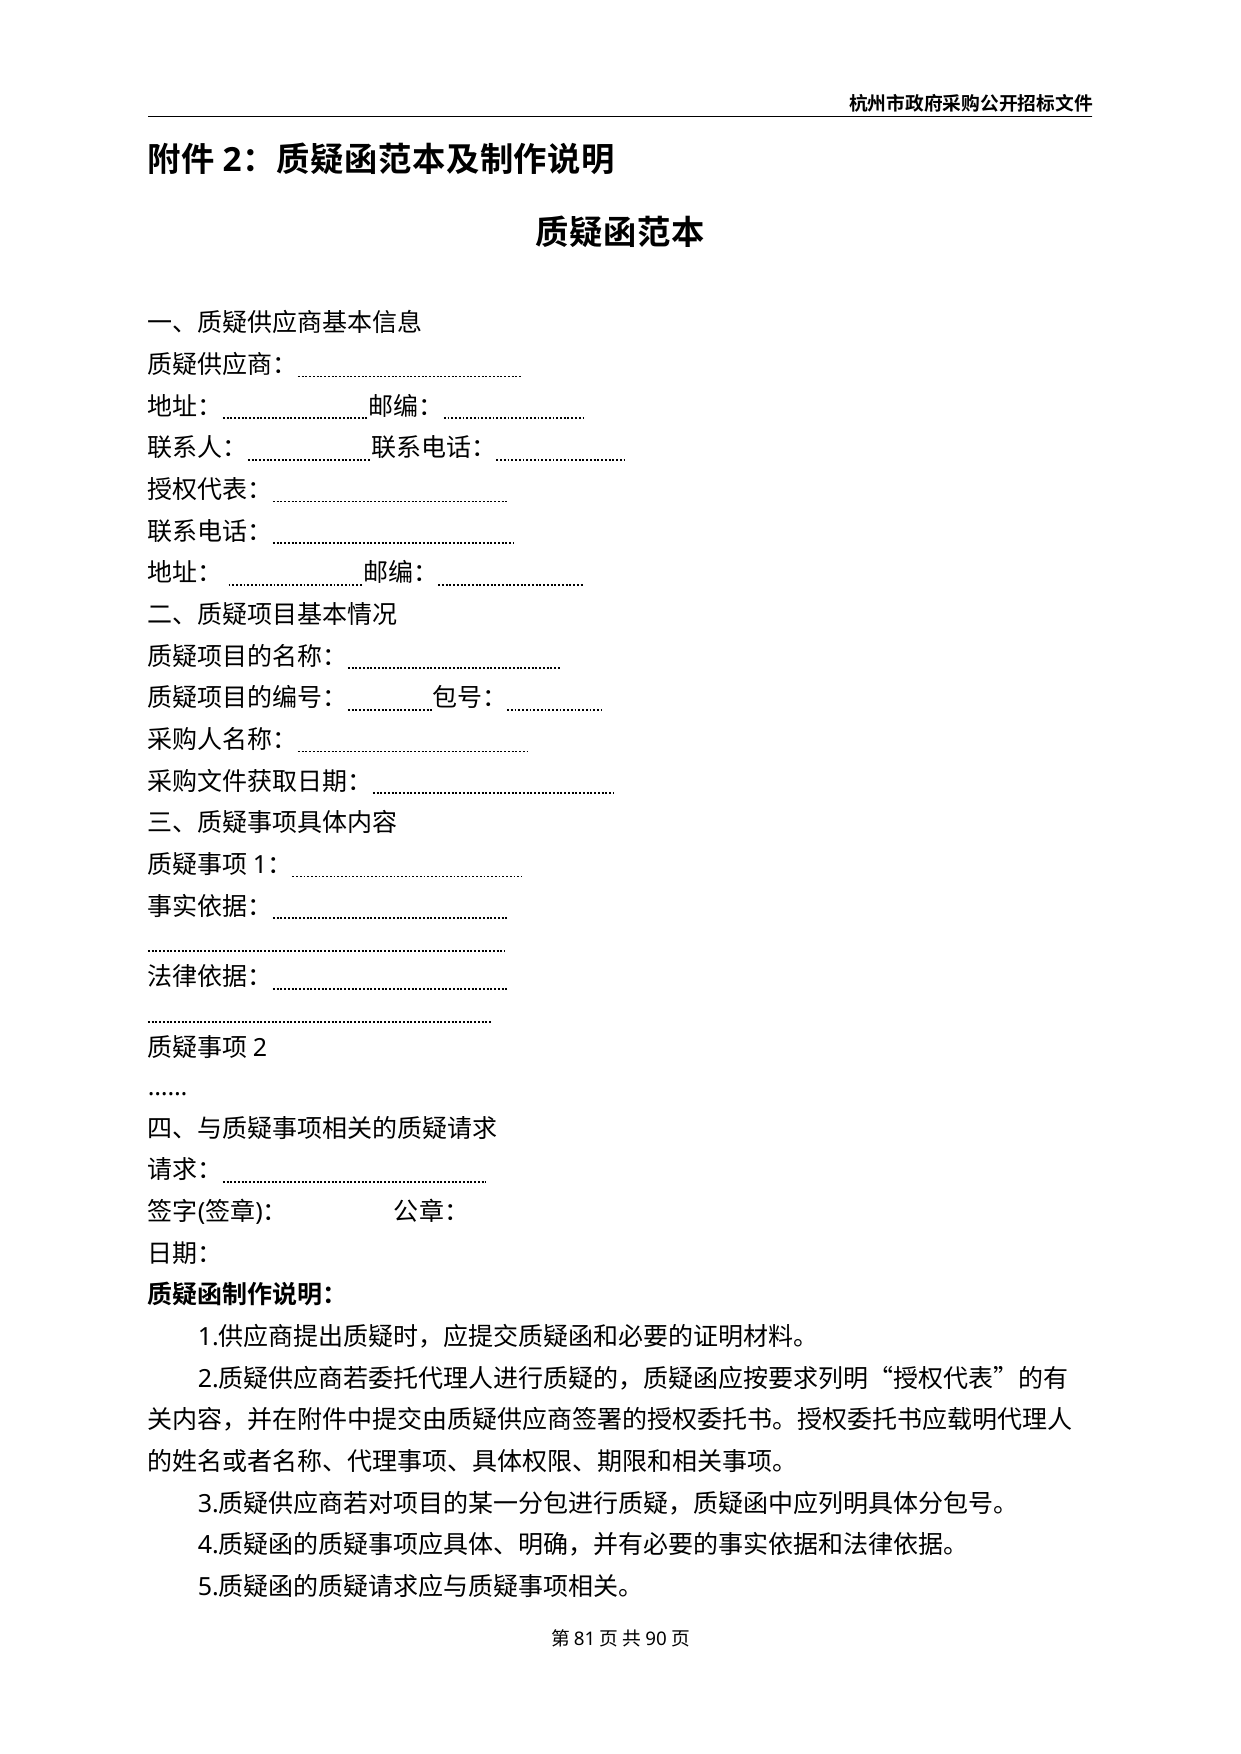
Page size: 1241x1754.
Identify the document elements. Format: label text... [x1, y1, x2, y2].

text 地址： 邮编： [148, 386, 1092, 422]
text 一、质疑供应商基本信息 [148, 303, 1092, 339]
text 法律依据： [148, 957, 1092, 993]
text 三、质疑事项具体内容 [148, 803, 1092, 839]
text 地址： 邮编： [148, 553, 1092, 589]
text 质疑函范本 [148, 206, 1092, 254]
text 采购人名称： [148, 719, 1092, 756]
text 签字(签章)： 公章： [148, 1192, 1092, 1228]
text 质疑事项1： [148, 844, 1092, 881]
text 附件2：质疑函范本及制作说明 [148, 133, 1092, 181]
text 二、质疑项目基本情况 [148, 594, 1092, 631]
text 3.质疑供应商若对项目的某一分包进行质疑，质疑函中应列明具体分包号。 [148, 1483, 1092, 1519]
text 质疑项目的编号： 包号： [148, 678, 1092, 714]
text 5.质疑函的质疑请求应与质疑事项相关。 [148, 1567, 1092, 1603]
text 4.质疑函的质疑事项应具体、明确，并有必要的事实依据和法律依据。 [148, 1525, 1092, 1561]
text 质疑供应商： [148, 344, 1092, 381]
text 1.供应商提出质疑时，应提交质疑函和必要的证明材料。 [148, 1317, 1092, 1353]
text 质疑函制作说明： [148, 1275, 1092, 1311]
text 2.质疑供应商若委托代理人进行质疑的，质疑函应按要求列明“授权代表”的有关内容，并在附件中提交由质疑供应商签署的授权委托书。授权委托书应载明代理人的姓名或者名称、代理事项、具体权限、期限和相关事项。 [148, 1358, 1092, 1478]
text 联系电话： [148, 511, 1092, 547]
text 日期： [148, 1233, 1092, 1269]
text 请求： [148, 1150, 1092, 1186]
text …… [148, 1069, 1092, 1103]
text 质疑事项2 [148, 1027, 1092, 1064]
text 质疑项目的名称： [148, 636, 1092, 672]
text 授权代表： [148, 469, 1092, 506]
text 四、与质疑事项相关的质疑请求 [148, 1108, 1092, 1144]
text 联系人： 联系电话： [148, 428, 1092, 464]
text 采购文件获取日期： [148, 761, 1092, 797]
text 事实依据： [148, 886, 1092, 922]
